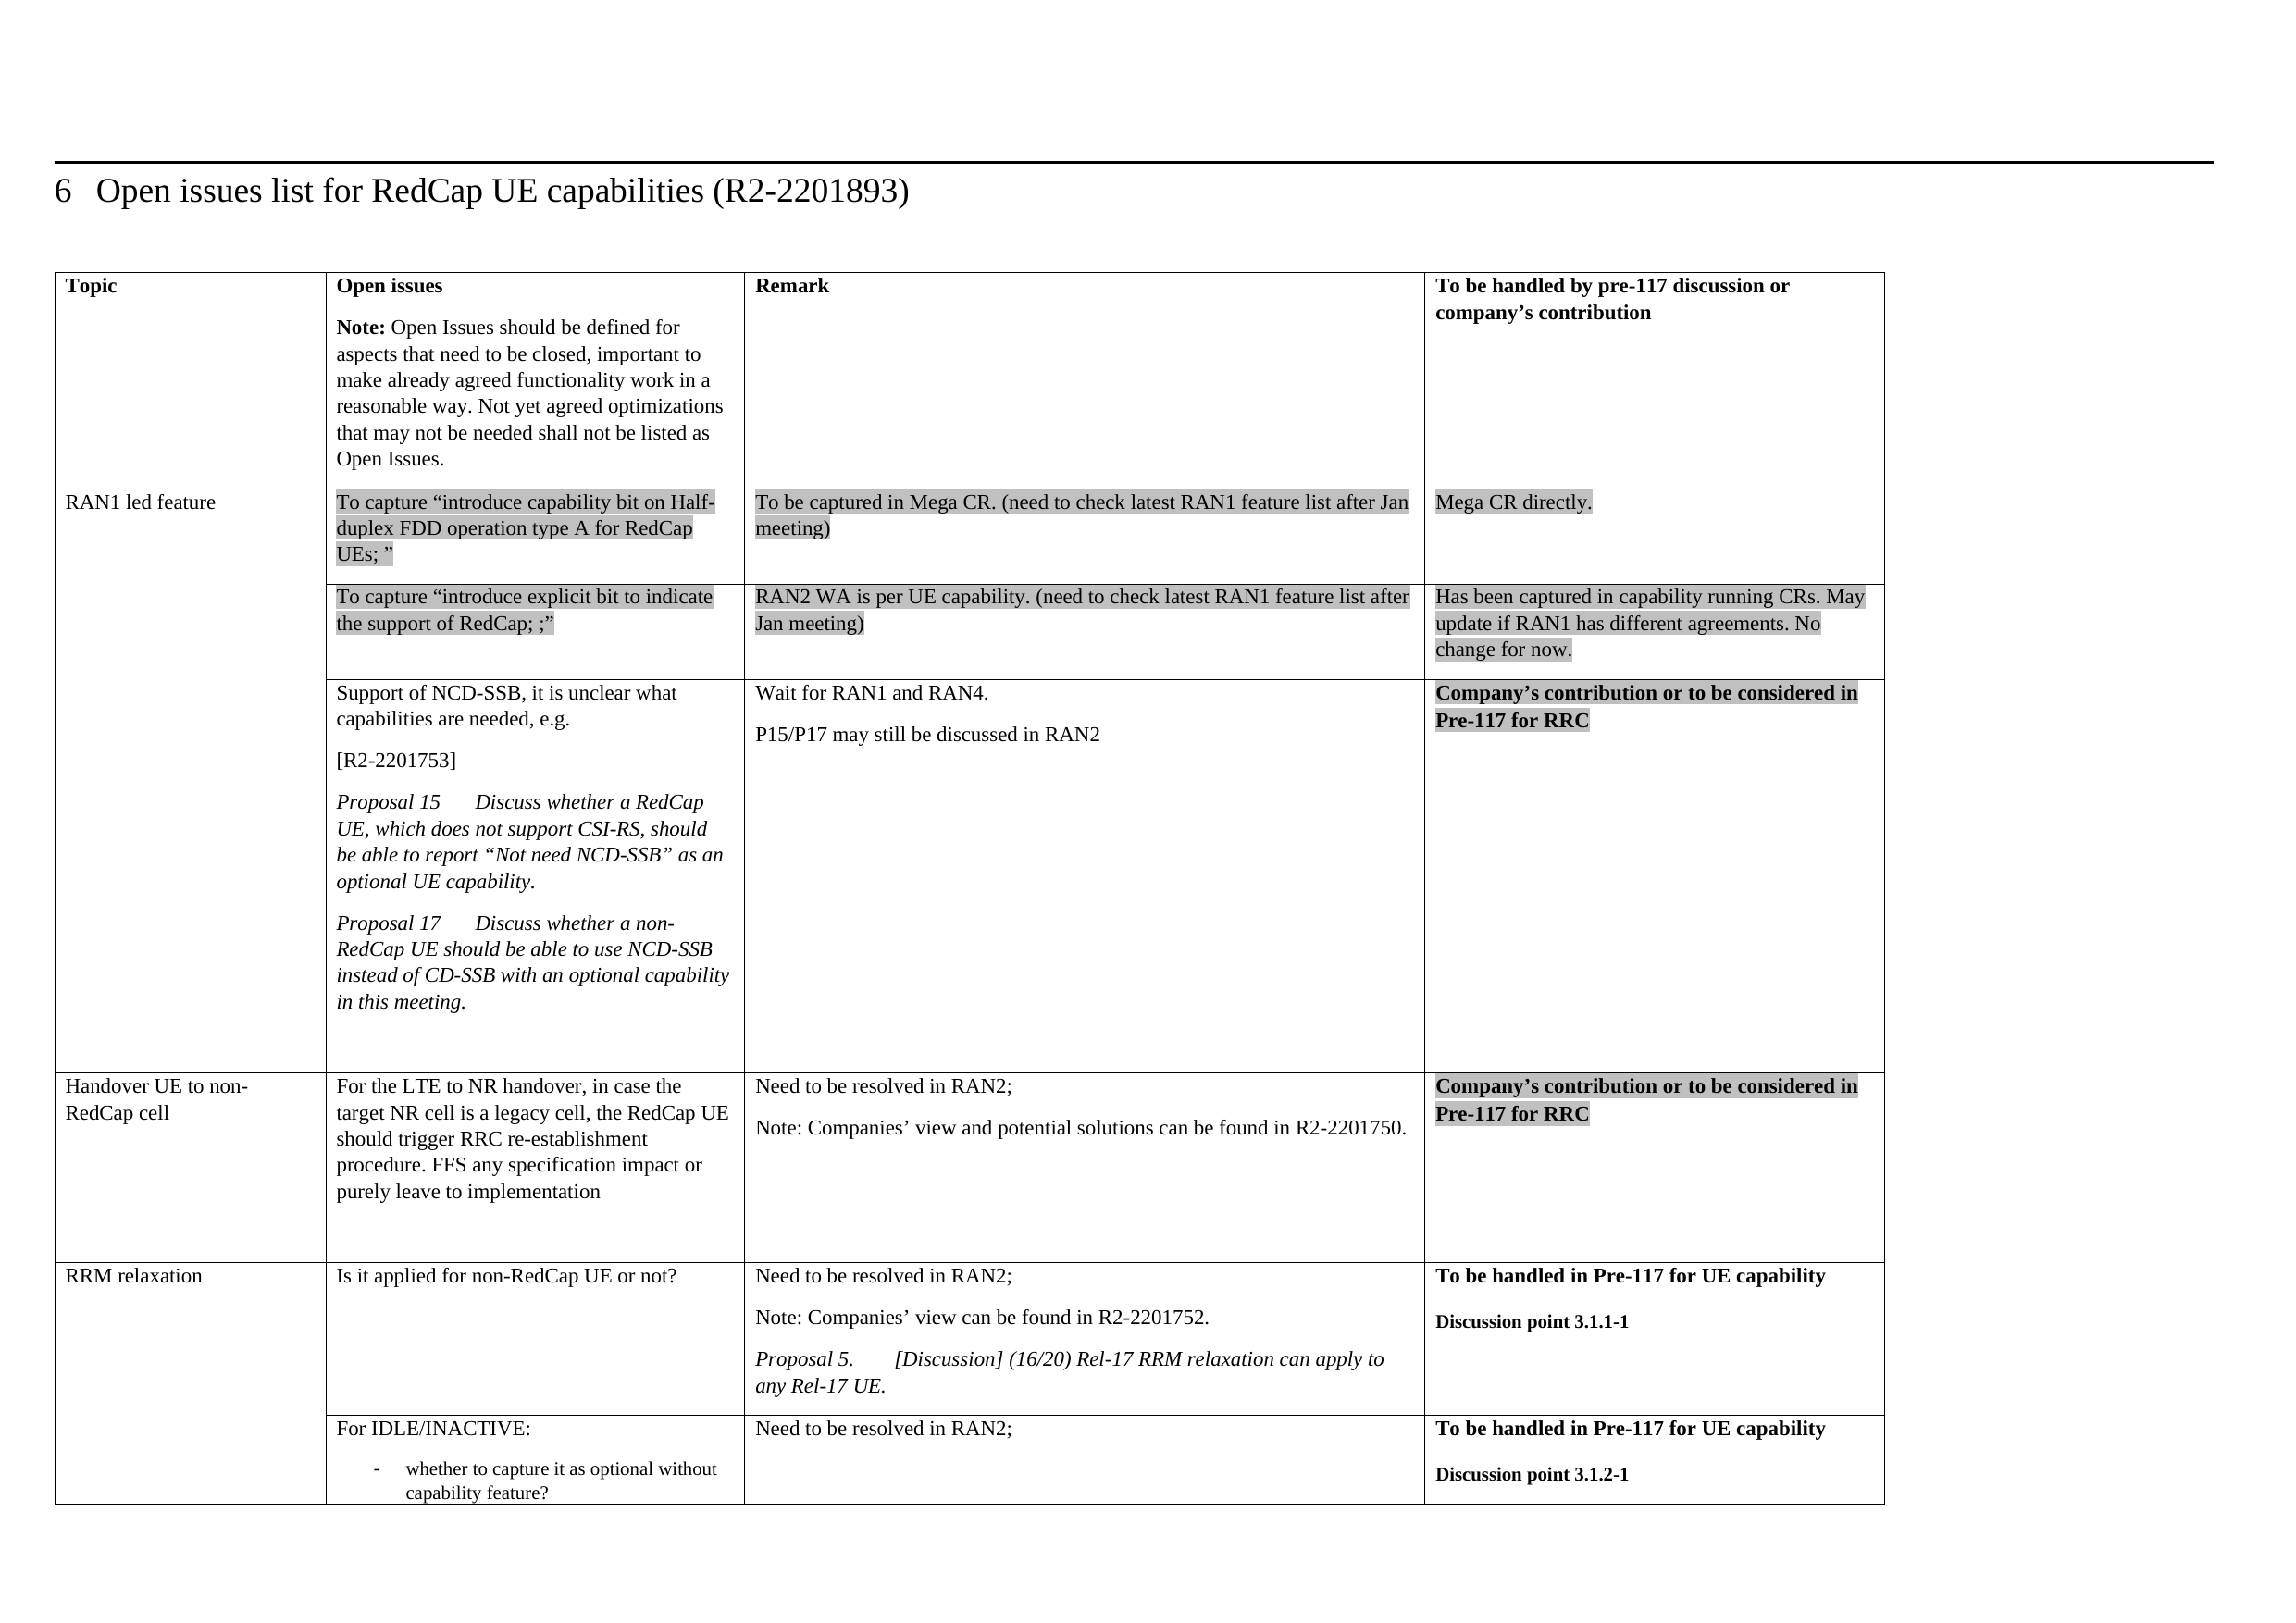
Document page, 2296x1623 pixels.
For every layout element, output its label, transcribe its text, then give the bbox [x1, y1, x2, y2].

table_cell RAN1 led feature [56, 489, 326, 1072]
table_cell Need to be resolved in RAN2; Note: Companies’ view can be found in R2-2201752. Proposal 5. [Discussion] (16/20) Rel-17 RRM relaxation can apply to any Rel-17 UE. [745, 1263, 1424, 1415]
table_cell Company’s contribution or to be considered in Pre-117 for RRC [1425, 1073, 1884, 1262]
table_cell RRM relaxation [56, 1263, 326, 1504]
table_cell Need to be resolved in RAN2; Note: Companies’ view and potential solutions can be found in R2-2201750. [745, 1073, 1424, 1262]
table_header Open issues Note: Open Issues should be defined for aspects that need to be closed, important to make already agreed functionality work in a reasonable way. Not yet agreed optimizations that may not be needed shall not be listed as Open Issues. [327, 273, 744, 488]
table_header To be handled by pre-117 discussion or company’s contribution [1425, 273, 1884, 488]
table_header Topic [56, 273, 326, 488]
table_cell To be handled in Pre-117 for UE capability Discussion point 3.1.1-1 [1425, 1263, 1884, 1415]
table_cell Support of NCD-SSB, it is unclear what capabilities are needed, e.g. [R2-2201753] Proposal 15 Discuss whether a RedCap UE, which does not support CSI-RS, should be able to report “Not need NCD-SSB” as an optional UE capability. Proposal 17 Discuss whether a non-RedCap UE should be able to use NCD-SSB instead of CD-SSB with an optional capability in this meeting. [327, 680, 744, 1072]
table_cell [327, 1416, 744, 1504]
table_cell RAN2 WA is per UE capability. (need to check latest RAN1 feature list after Jan meeting) [745, 585, 1424, 678]
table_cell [1425, 1416, 1884, 1504]
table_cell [745, 1416, 1424, 1504]
table_header Remark [745, 273, 1424, 488]
table_cell Is it applied for non-RedCap UE or not? [327, 1263, 744, 1415]
table_cell Handover UE to non-RedCap cell [56, 1073, 326, 1262]
table_cell Mega CR directly. [1425, 489, 1884, 584]
table_cell Wait for RAN1 and RAN4. P15/P17 may still be discussed in RAN2 [745, 680, 1424, 1072]
table_cell For the LTE to NR handover, in case the target NR cell is a legacy cell, the RedCap UE should trigger RRC re-establishment procedure. FFS any specification impact or purely leave to implementation [327, 1073, 744, 1262]
table_cell To capture “introduce explicit bit to indicate the support of RedCap; ;” [327, 585, 744, 678]
table_cell Company’s contribution or to be considered in Pre-117 for RRC [1425, 680, 1884, 1072]
subtitle Open issues list for RedCap UE capabilities (R2-2201893) [54, 162, 2214, 209]
table_cell To be captured in Mega CR. (need to check latest RAN1 feature list after Jan meeting) [745, 489, 1424, 584]
table_cell Has been captured in capability running CRs. May update if RAN1 has different agreements. No change for now. [1425, 585, 1884, 678]
table_cell To capture “introduce capability bit on Half-duplex FDD operation type A for RedCap UEs; ” [327, 489, 744, 584]
